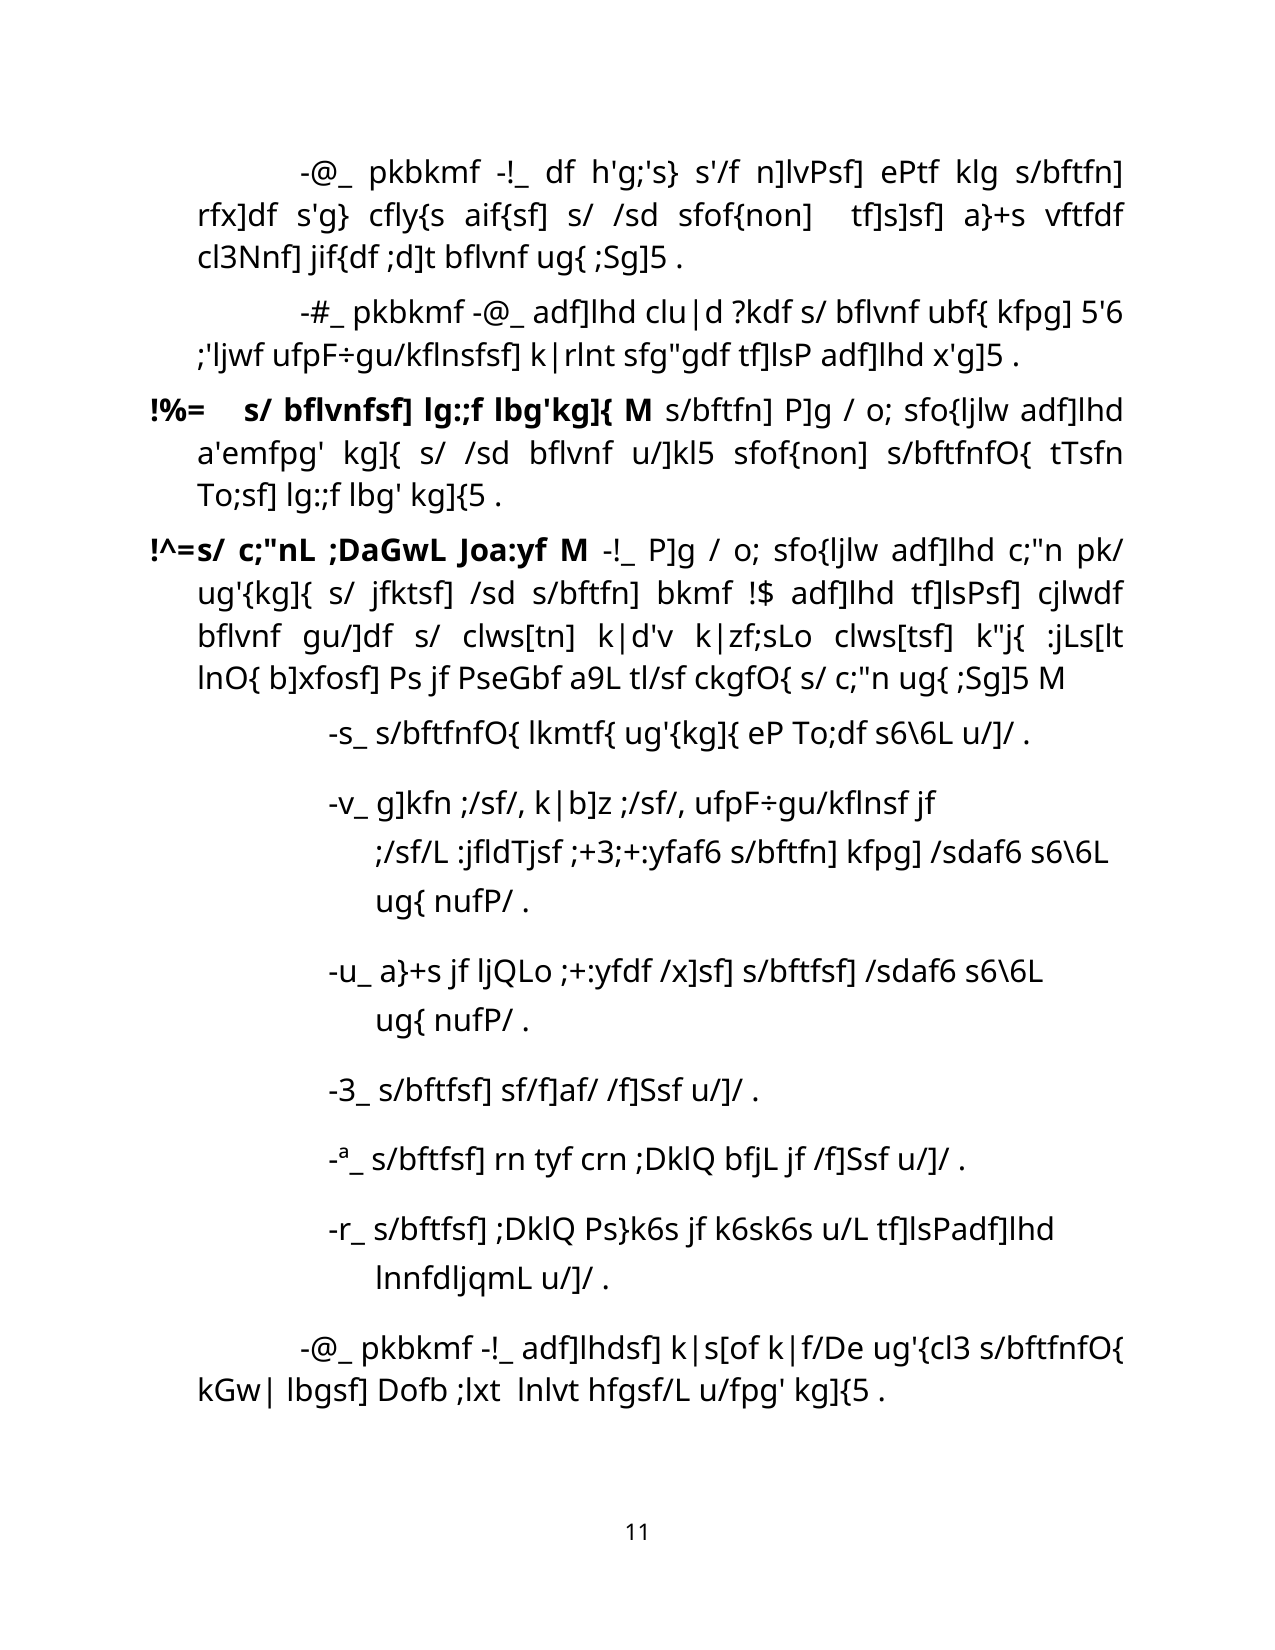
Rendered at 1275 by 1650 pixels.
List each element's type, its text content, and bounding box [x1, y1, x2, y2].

text -@_ pkbkmf -!_ df h'g;'s} s'/f n]lvPsf] ePtf klg s/bftfn] rfx]df s'g} cfly{s aif{sf] s/ /sd sfof{non] tf]s]sf] a}+s vftfdf cl3Nnf] jif{df ;d]t bflvnf ug{ ;Sg]5 . [197, 150, 1125, 278]
text -@_ pkbkmf -!_ adf]lhdsf] k|s[of k|f/De ug'{cl3 s/bftfnfO{ kGw| lbgsf] Dofb ;lxt lnlvt hfgsf/L u/fpg' kg]{5 . [197, 1326, 1125, 1411]
text !%= s/ bflvnfsf] lg:;f lbg'kg]{ M s/bftfn] P]g / o; sfo{ljlw adf]lhd a'emfpg' kg]{ s/ /sd bflvnf u/]kl5 sfof{non] s/bftfnfO{ tTsfn To;sf] lg:;f lbg' kg]{5 . [150, 388, 1125, 516]
text -ª_ s/bftfsf] rn tyf crn ;DklQ bfjL jf /f]Ssf u/]/ . [328, 1137, 1125, 1180]
text !^= s/ c;"nL ;DaGwL Joa:yf M -!_ P]g / o; sfo{ljlw adf]lhd c;"n pk/ ug'{kg]{ s/ jfktsf] /sd s/bftfn] bkmf !$ adf]lhd tf]lsPsf] cjlwdf bflvnf gu/]df s/ clws[tn] k|d'v k|zf;sLo clws[tsf] k"j{ :jLs[lt lnO{ b]xfosf] Ps jf PseGbf a9L tl/sf ckgfO{ s/ c;"n ug{ ;Sg]5 M [150, 528, 1125, 699]
text -#_ pkbkmf -@_ adf]lhd clu|d ?kdf s/ bflvnf ubf{ kfpg] 5'6 ;'ljwf ufpF÷gu/kflnsfsf] k|rlnt sfg"gdf tf]lsP adf]lhd x'g]5 . [197, 290, 1125, 376]
text -3_ s/bftfsf] sf/f]af/ /f]Ssf u/]/ . [328, 1067, 1125, 1110]
text -v_ g]kfn ;/sf/, k|b]z ;/sf/, ufpF÷gu/kflnsf jf ;/sf/L :jfldTjsf ;+3;+:yfaf6 s/bftfn] kfpg] /sdaf6 s6\6L ug{ nufP/ . [328, 781, 1125, 922]
text -u_ a}+s jf ljQLo ;+:yfdf /x]sf] s/bftfsf] /sdaf6 s6\6L ug{ nufP/ . [328, 949, 1125, 1040]
text -r_ s/bftfsf] ;DklQ Ps}k6s jf k6sk6s u/L tf]lsPadf]lhd lnnfdljqmL u/]/ . [328, 1207, 1125, 1299]
text -s_ s/bftfnfO{ lkmtf{ ug'{kg]{ eP To;df s6\6L u/]/ . [328, 711, 1125, 754]
